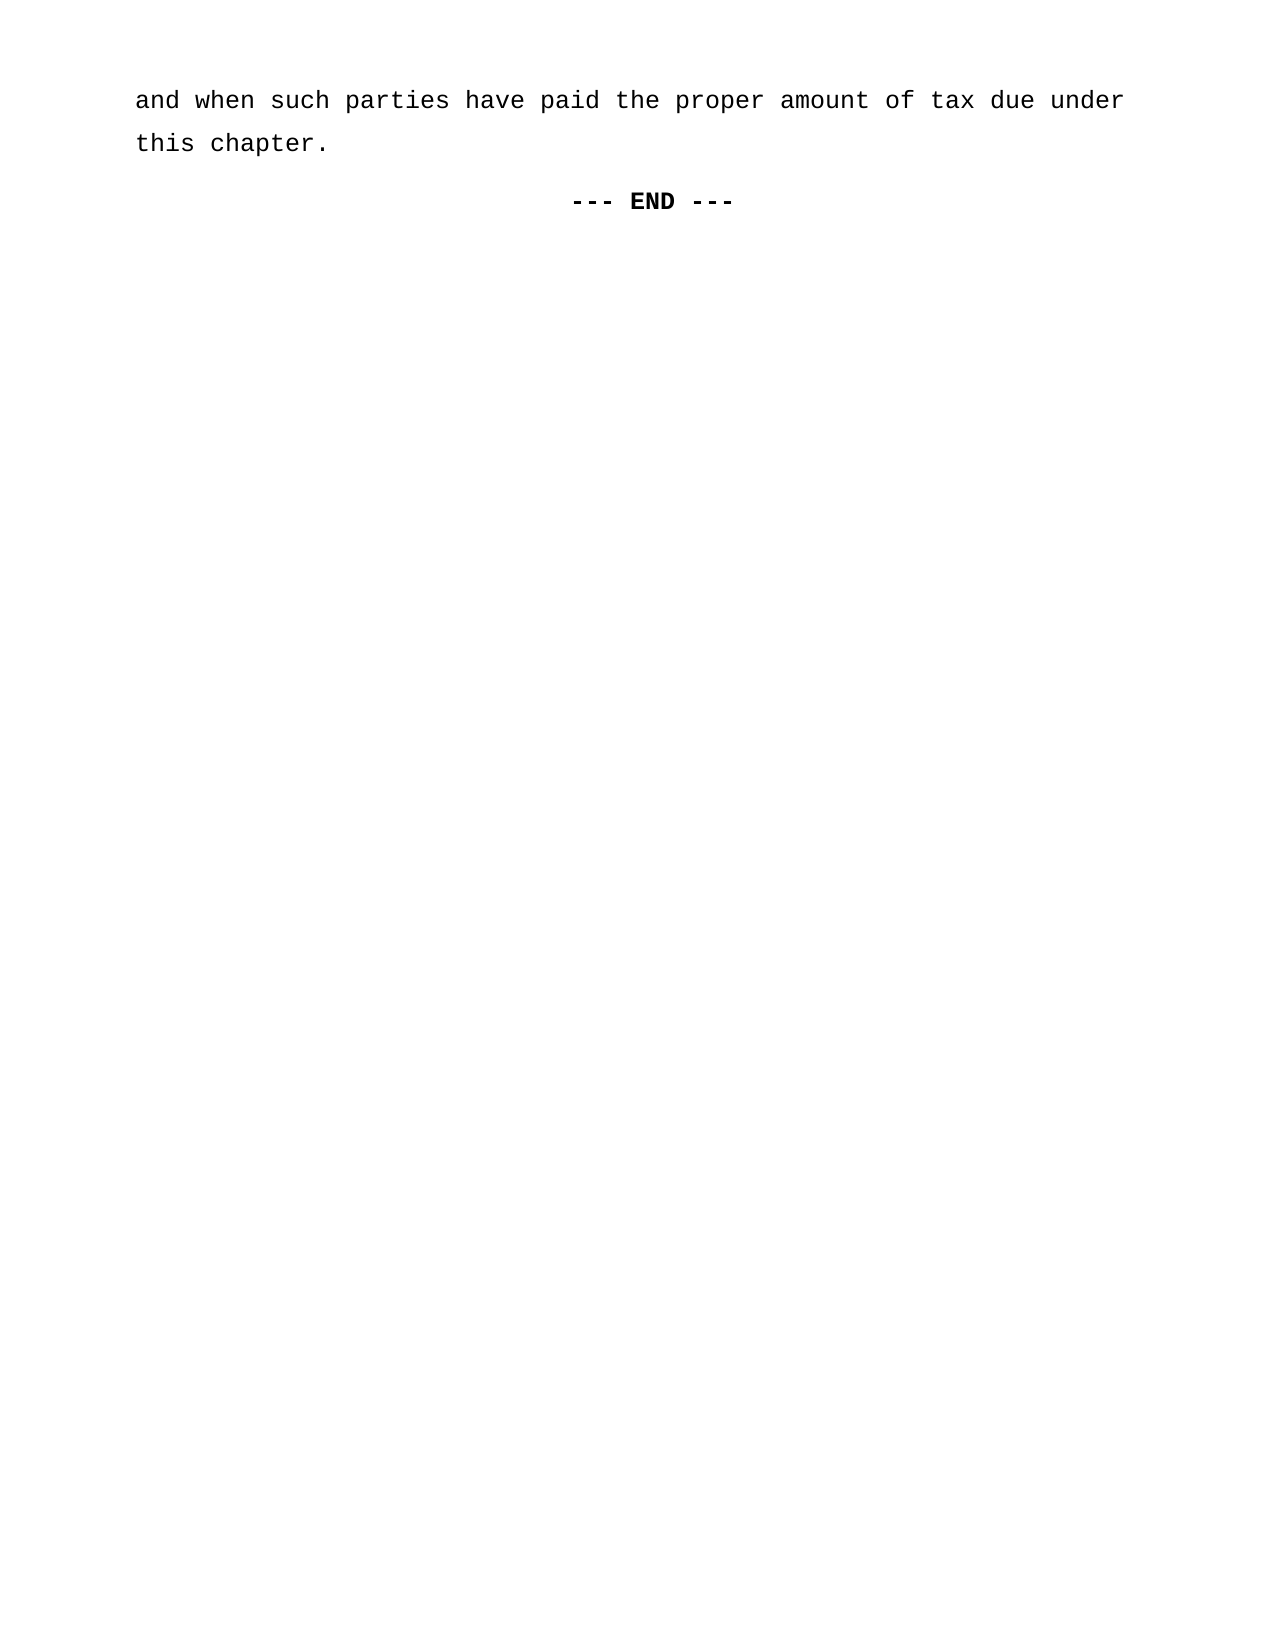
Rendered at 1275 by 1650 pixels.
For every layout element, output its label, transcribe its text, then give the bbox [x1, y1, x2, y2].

text --- END --- [135, 188, 1170, 217]
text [135, 75, 1170, 160]
